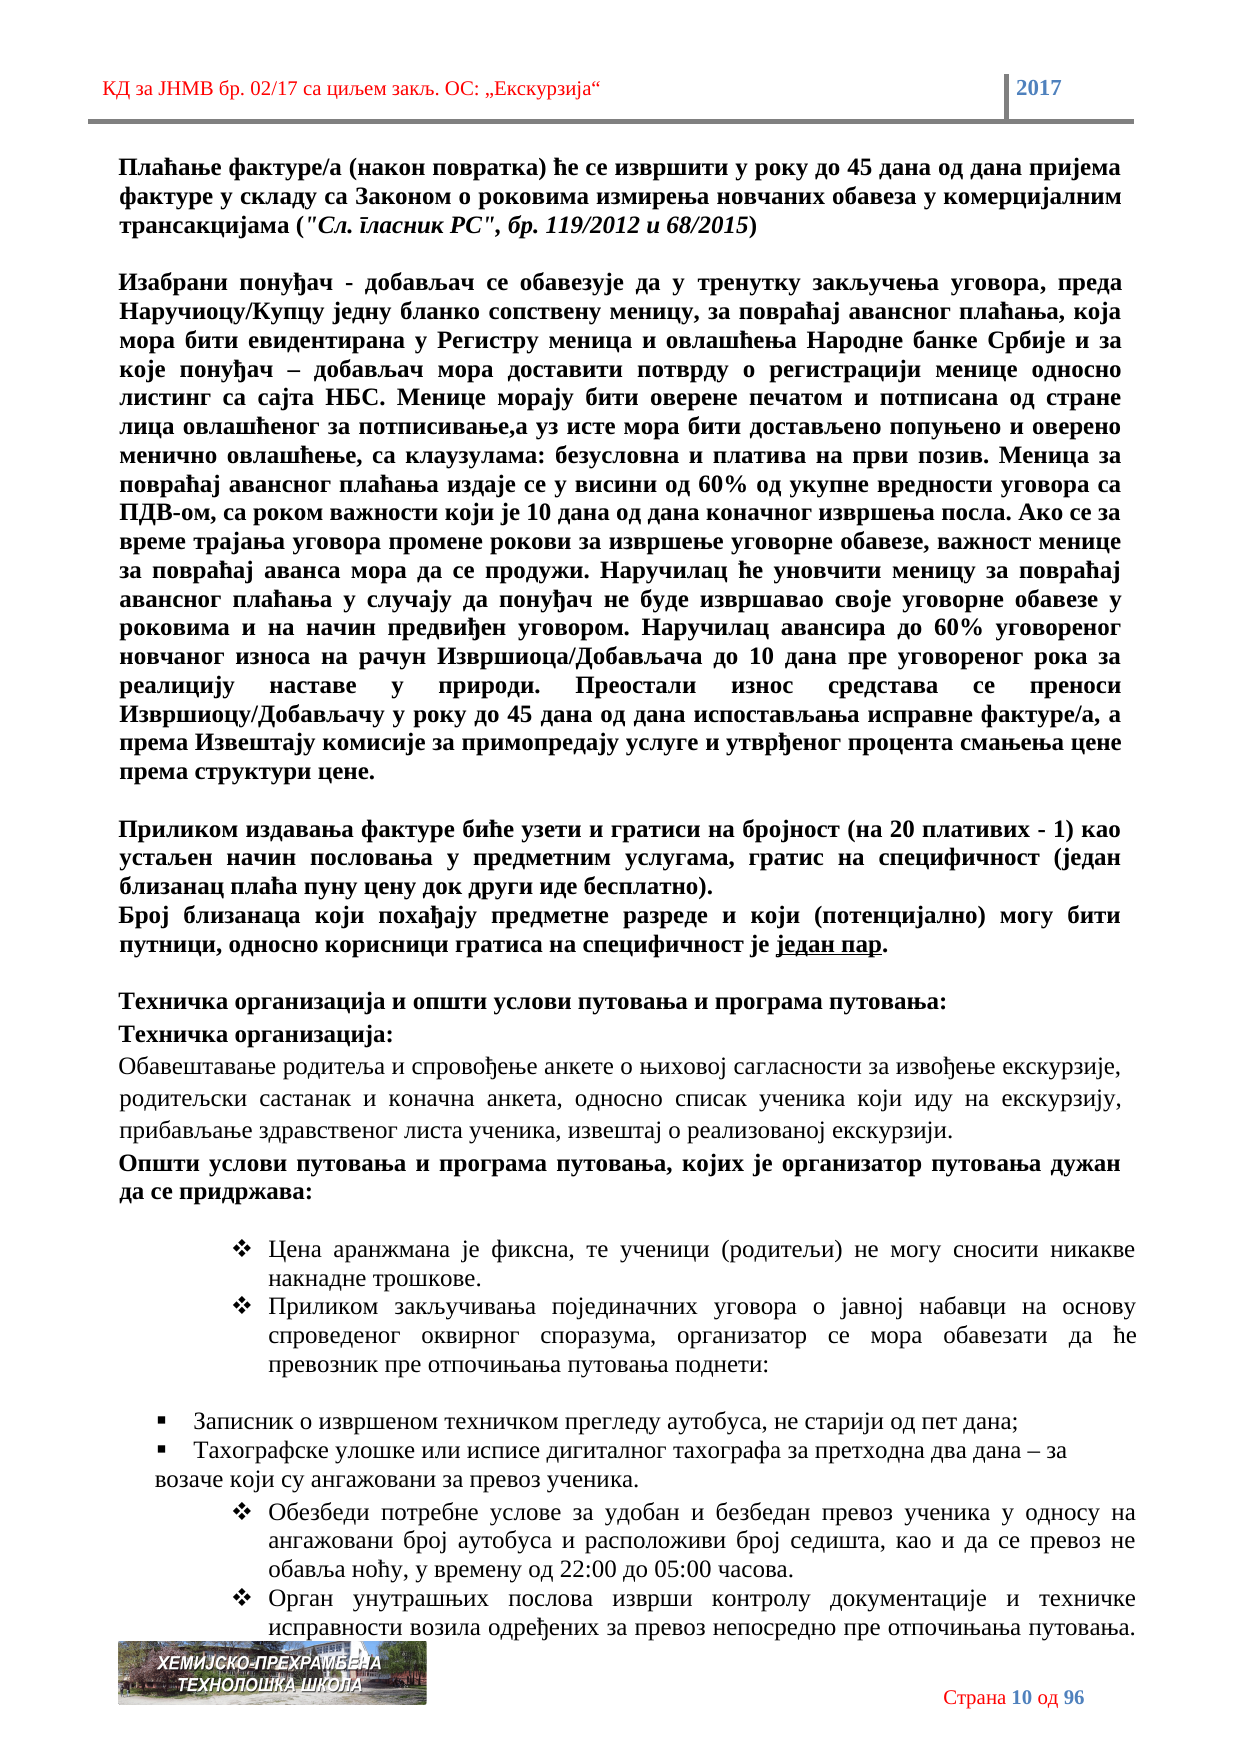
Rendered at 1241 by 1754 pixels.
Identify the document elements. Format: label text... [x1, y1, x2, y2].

text Обавештавање родитеља и спровођење анкете о њиховој сагласности за извођење екскурзије, родитељски састанак и коначна анкета, односно списак ученика који иду на екскурзију, прибављање здравственог листа ученика, извештај о реализованој екскурзији. [118, 1051, 1122, 1144]
list Записник о извршеном техничком прегледу аутобуса, не старији од пет дана; [156, 1406, 1137, 1435]
text возаче који су ангажовани за превоз ученика. [154, 1464, 1122, 1493]
text Плаћање фактуре/а (након повратка) ће се извршити у року до 45 дана од дана пријема фактуре у складу са Законом о роковима измирења новчаних обавеза у комерцијалним трансакцијама ("Сл. гласник РС", бр. 119/2012 и 68/2015) [118, 152, 1122, 239]
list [231, 1583, 1137, 1640]
text Приликом издавања фактуре биће узети и гратиси на бројност (на 20 плативих - 1) као устаљен начин пословања у предметним услугама, гратис на специфичност (један близанац плаћа пуну цену док други иде бесплатно). [118, 814, 1122, 900]
list Обезбеди потребне услове за удобан и безбедан превоз ученика у односу на ангажовани број аутобуса и расположиви број седишта, као и да се превоз не обавља ноћу, у времену од 22:00 до 05:00 часова. [231, 1497, 1137, 1583]
text Број близанаца који похађају предметне разреде и који (потенцијално) могу бити путници, односно корисници гратиса на специфичност је један пар. [118, 900, 1122, 957]
text Општи услови путовања и програма путовања, којих је организатор путовања дужан да се придржава: [118, 1148, 1122, 1205]
list Тахографске улошке или исписе дигиталног тахографа за претходна два дана – за [156, 1435, 1137, 1464]
text Изабрани понуђач - добављач се обавезује да у тренутку закључења уговора, преда Наручиоцу/Купцу једну бланко сопствену меницу, за повраћај авансног плаћања, која мора бити евидентирана у Регистру меница и овлашћења Народне банке Србије и за које понуђач – добављач мора доставити потврду о регистрацији менице односно листинг са сајта НБС. Менице морају бити оверене печатом и потписана од стране лица овлашћеног за потписивање,а уз исте мора бити достављено попуњено и оверено менично овлашћење, са клаузулама: безусловна и платива на први позив. Меница за повраћај авансног плаћања издаје се у висини од 60% од укупне вредности уговора са ПДВ-ом, са роком важности који је 10 дана од дана коначног извршења посла. Ако се за време трајања уговора промене рокови за извршење уговорне обавезе, важност менице за повраћај аванса мора да се продужи. Наручилац ће уновчити меницу за повраћај авансног плаћања у случају да понуђач не буде извршавао своје уговорне обавезе у роковима и на начин предвиђен уговором. Наручилац авансира до 60% уговореног новчаног износа на рачун Извршиоца/Добављача до 10 дана пре уговореног рока за реалицију наставе у природи. Преостали износ средстава се преноси Извршиоцу/Добављачу у року до 45 дана од дана испостављања исправне фактуре/а, а према Извештају комисије за примопредају услуге и утврђеног процента смањења цене према структури цене. [118, 267, 1122, 785]
text Техничка организација и општи услови путовања и програма путовања: [118, 986, 1122, 1015]
list Цена аранжмана је фиксна, те ученици (родитељи) не могу сносити никакве накнадне трошкове. [231, 1234, 1137, 1291]
list Приликом закључивања појединачних уговора о јавној набавци на основу спроведеног оквирног споразума, организатор се мора обавезати да ће превозник пре отпочињања путовања поднети: [231, 1291, 1137, 1378]
text Техничка организација: [118, 1019, 1122, 1048]
picture [118, 1641, 427, 1705]
